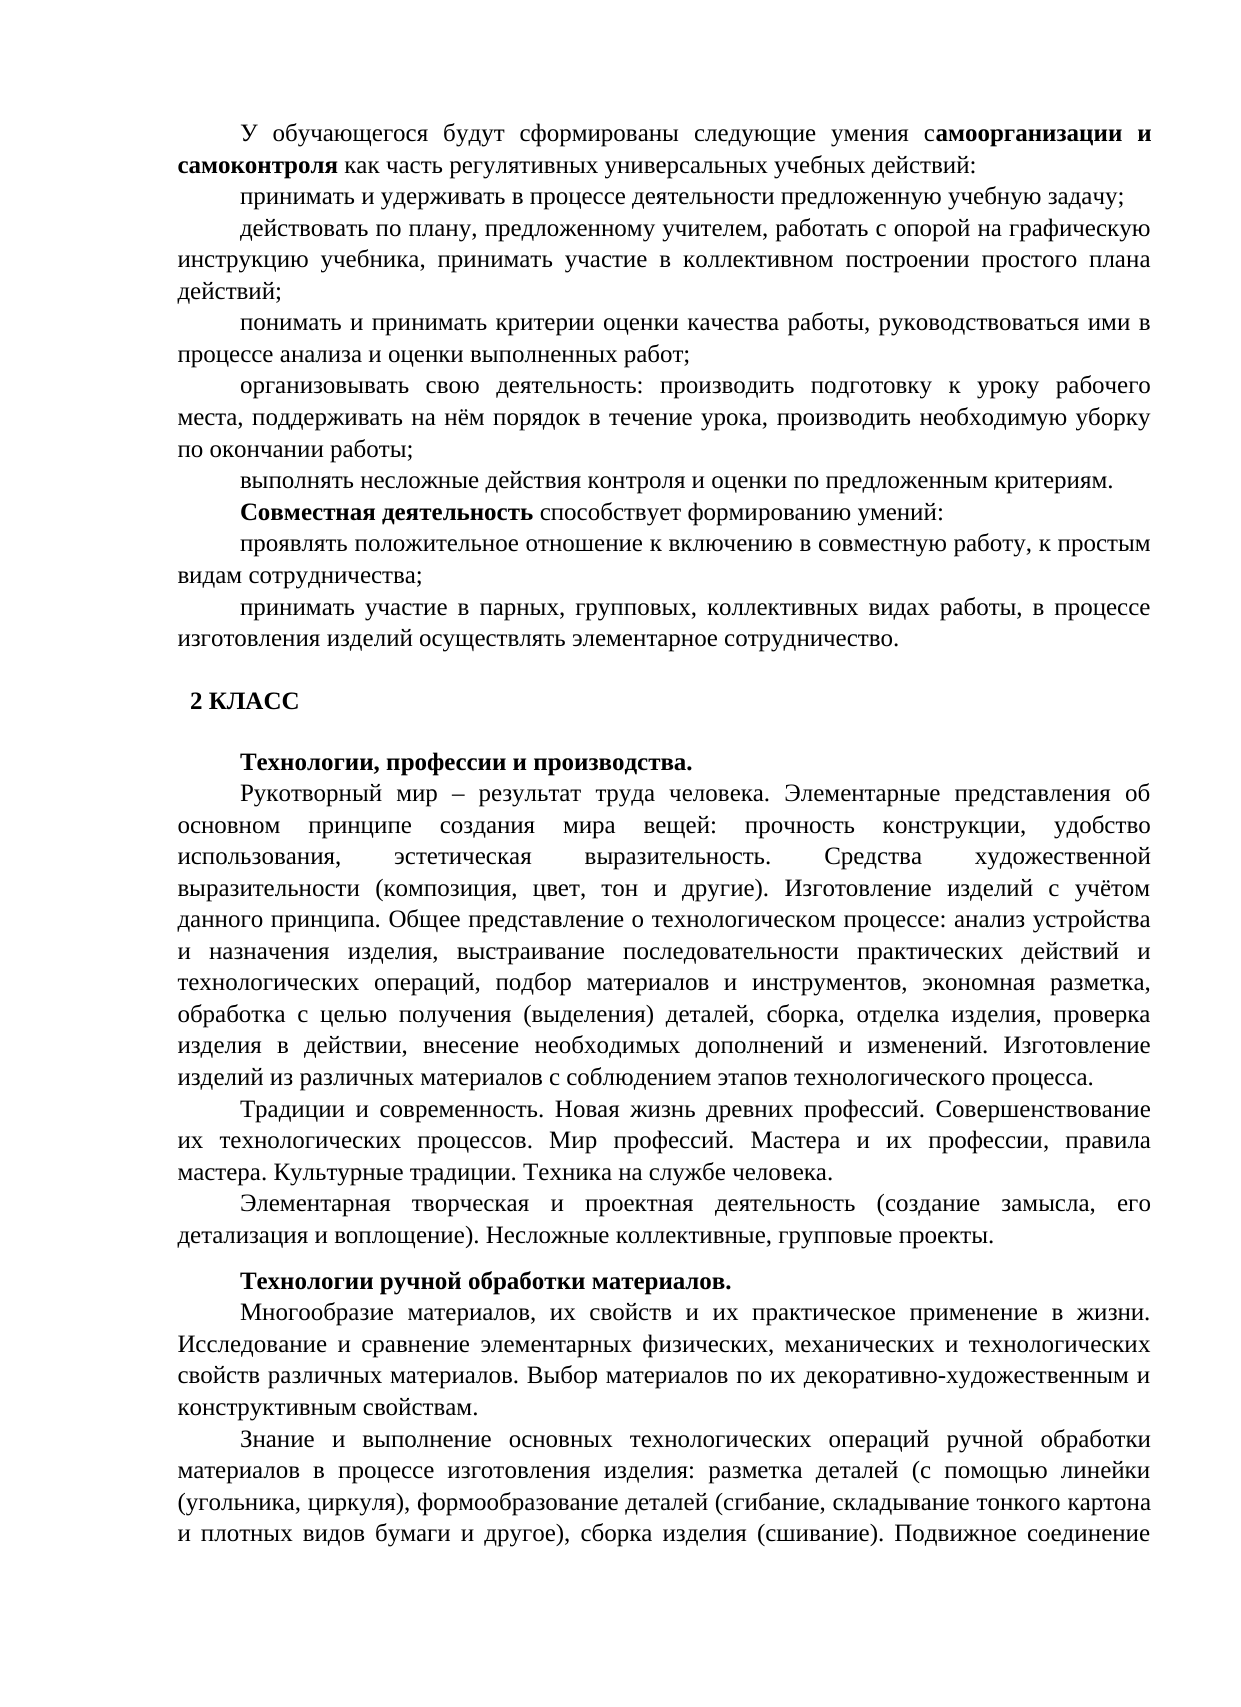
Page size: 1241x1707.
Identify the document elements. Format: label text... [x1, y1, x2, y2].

text действовать по плану, предложенному учителем, работать с опорой на графическую инструкцию учебника, принимать участие в коллективном построении простого плана действий; [177, 213, 1152, 305]
text проявлять положительное отношение к включению в совместную работу, к простым видам сотрудничества; [177, 528, 1152, 589]
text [177, 1424, 1152, 1547]
text 2 КЛАСС [190, 686, 1152, 715]
text У обучающегося будут сформированы следующие умения самоорганизации и самоконтроля как часть регулятивных универсальных учебных действий: [177, 118, 1152, 178]
text Совместная деятельность способствует формированию умений: [177, 497, 1152, 526]
text организовывать свою деятельность: производить подготовку к уроку рабочего места, поддерживать на нём порядок в течение урока, производить необходимую уборку по окончании работы; [177, 371, 1152, 462]
text Многообразие материалов, их свойств и их практическое применение в жизни. Исследование и сравнение элементарных физических, механических и технологических свойств различных материалов. Выбор материалов по их декоративно-художественным и конструктивным свойствам. [177, 1297, 1152, 1421]
text Технологии ручной обработки материалов. [177, 1266, 1152, 1295]
text Традиции и современность. Новая жизнь древних профессий. Совершенствование их технологических процессов. Мир профессий. Мастера и их профессии, правила мастера. Культурные традиции. Техника на службе человека. [177, 1094, 1152, 1186]
text понимать и принимать критерии оценки качества работы, руководствоваться ими в процессе анализа и оценки выполненных работ; [177, 307, 1152, 368]
text Технологии, профессии и производства. [177, 747, 1152, 775]
text принимать и удерживать в процессе деятельности предложенную учебную задачу; [177, 181, 1152, 210]
text выполнять несложные действия контроля и оценки по предложенным критериям. [177, 465, 1152, 494]
text принимать участие в парных, групповых, коллективных видах работы, в процессе изготовления изделий осуществлять элементарное сотрудничество. [177, 592, 1152, 652]
text Рукотворный мир – результат труда человека. Элементарные представления об основном принципе создания мира вещей: прочность конструкции, удобство использования, эстетическая выразительность. Средства художественной выразительности (композиция, цвет, тон и другие). Изготовление изделий с учётом данного принципа. Общее представление о технологическом процессе: анализ устройства и назначения изделия, выстраивание последовательности практических действий и технологических операций, подбор материалов и инструментов, экономная разметка, обработка с целью получения (выделения) деталей, сборка, отделка изделия, проверка изделия в действии, внесение необходимых дополнений и изменений. Изготовление изделий из различных материалов с соблюдением этапов технологического процесса. [177, 778, 1152, 1091]
text Элементарная творческая и проектная деятельность (создание замысла, его детализация и воплощение). Несложные коллективные, групповые проекты. [177, 1188, 1152, 1249]
